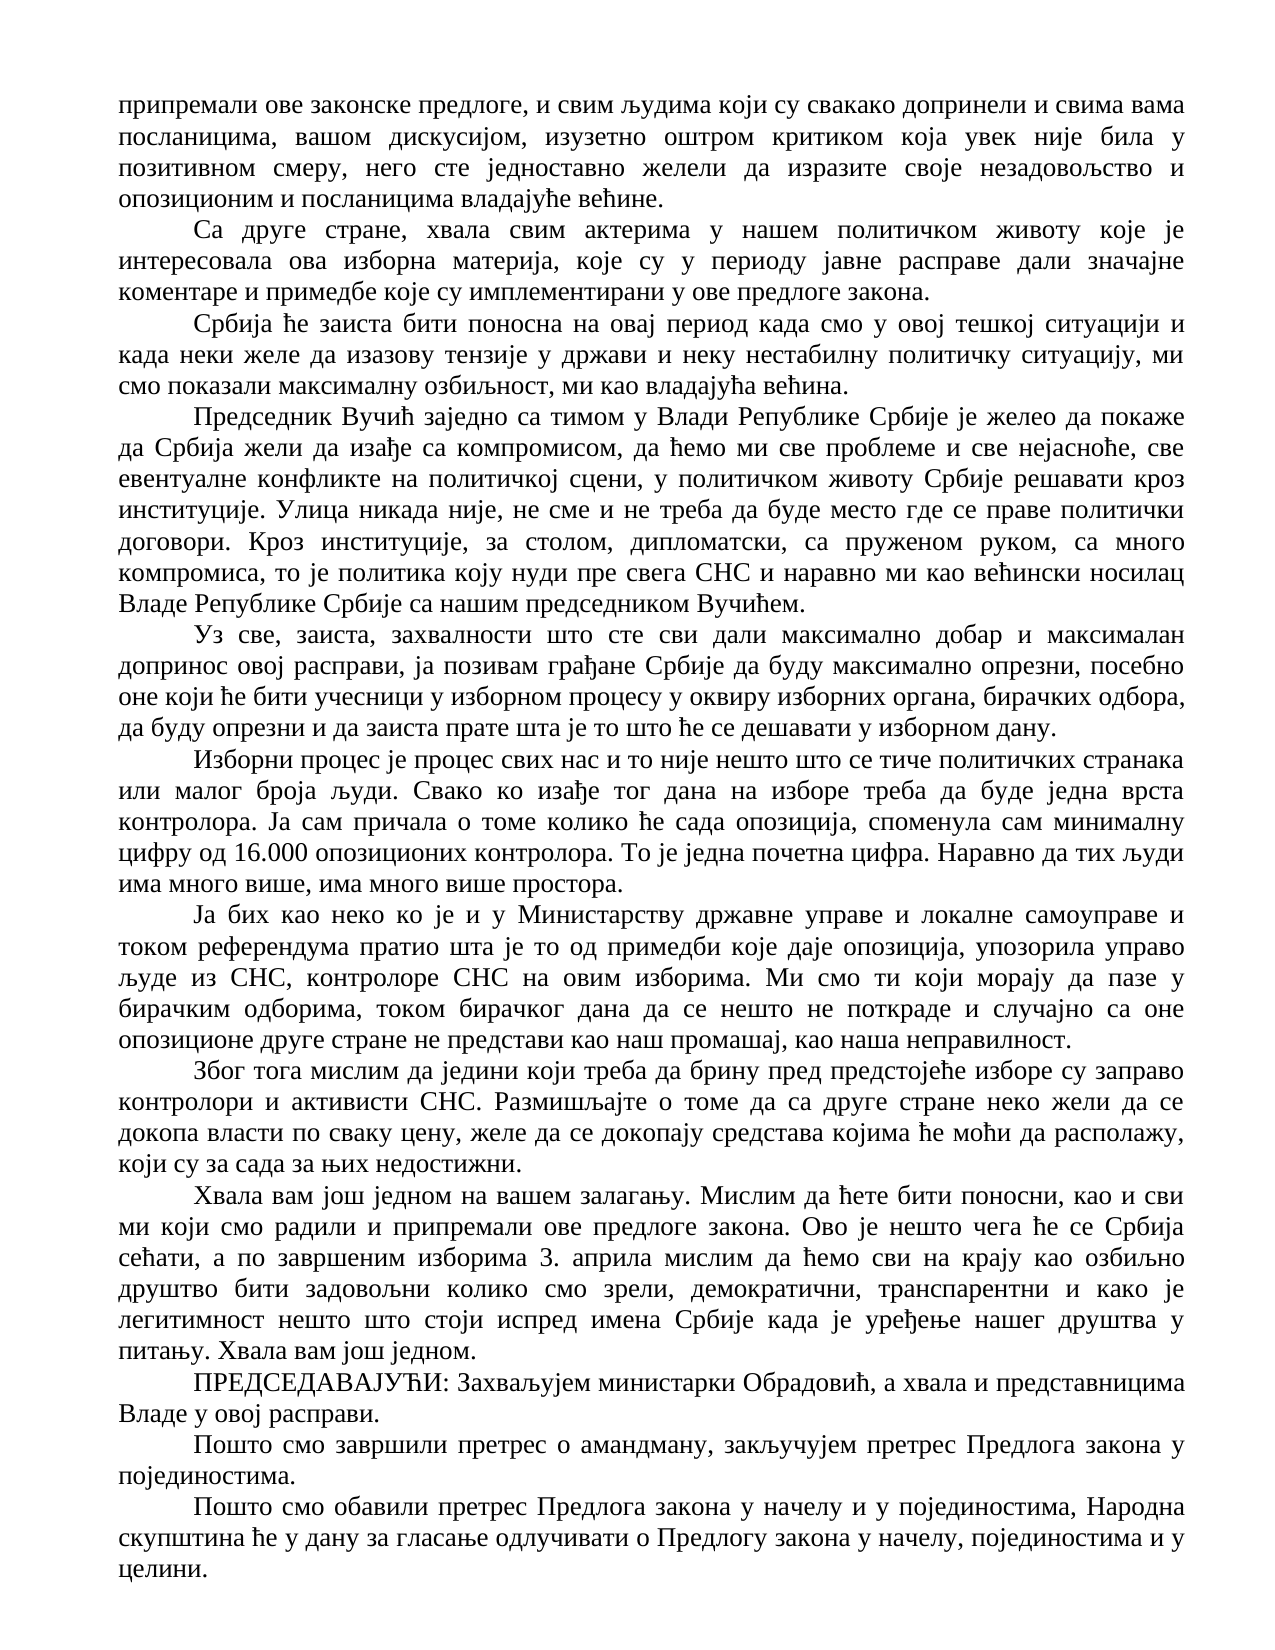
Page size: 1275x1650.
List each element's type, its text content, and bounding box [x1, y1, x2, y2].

text Са друге стране, хвала свим актерима у нашем политичком животу које је интересовала ова изборна материја, које су у периоду јавне расправе дали значајне коментаре и примедбе које су имплементирани у ове предлоге закона. [118, 213, 1186, 307]
text Ја бих као неко ко је и у Министарству државне управе и локалне самоуправе и током референдума пратио шта је то од примедби које даје опозиција, упозорила управо људе из СНС, контролоре СНС на овим изборима. Ми смо ти који морају да пазе у бирачким одборима, током бирачког дана да се нешто не поткраде и случајно са оне опозиционе друге стране не представи као наш промашај, као наша неправилност. [118, 898, 1186, 1054]
text Због тога мислим да једини који треба да брину пред предстојеће изборе су заправо контролори и активисти СНС. Размишљајте о томе да са друге стране неко жели да се докопа власти по сваку цену, желе да се докопају средстава којима ће моћи да располажу, који су за сада за њих недостижни. [118, 1054, 1186, 1179]
text Пошто смо завршили претрес о амандману, закључујем претрес Предлога закона у појединостима. [118, 1428, 1186, 1490]
text Србија ће заиста бити поносна на овај период када смо у овој тешкој ситуацији и када неки желе да изазову тензије у држави и неку нестабилну политичку ситуацију, ми смо показали максималну озбиљност, ми као владајућа већина. [118, 307, 1186, 400]
text ПРЕДСЕДАВАЈУЋИ: Захваљујем министарки Обрадовић, а хвала и представницима Владе у овој расправи. [118, 1366, 1186, 1428]
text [118, 89, 1186, 213]
text Изборни процес је процес свих нас и то није нешто што се тиче политичких странака или малог броја људи. Свако ко изађе тог дана на изборе треба да буде једна врста контролора. Ја сам причала о томе колико ће сада опозиција, споменула сам минималну цифру од 16.000 опозиционих контролора. То је једна почетна цифра. Наравно да тих људи има много више, има много више простора. [118, 743, 1186, 898]
text Председник Вучић заједно са тимом у Влади Републике Србије је желео да покаже да Србија жели да изађе са компромисом, да ћемо ми све проблеме и све нејасноће, све евентуалне конфликте на политичкој сцени, у политичком животу Србије решавати кроз институције. Улица никада није, не сме и не треба да буде место где се праве политички договори. Кроз институције, за столом, дипломатски, са пруженом руком, са много компромиса, то је политика коју нуди пре свега СНС и наравно ми као већински носилац Владе Републике Србије са нашим председником Вучићем. [118, 400, 1186, 618]
text Хвала вам још једном на вашем залагању. Мислим да ћете бити поносни, као и сви ми који смо радили и припремали ове предлоге закона. Ово је нешто чега ће се Србија сећати, а по завршеним изборима 3. априла мислим да ћемо сви на крају као озбиљно друштво бити задовољни колико смо зрели, демократични, транспарентни и како је легитимност нешто што стоји испред имена Србије када је уређење нашег друштва у питању. Хвала вам још једном. [118, 1179, 1186, 1366]
text Уз све, заиста, захвалности што сте сви дали максимално добар и максималан допринос овој расправи, ја позивам грађане Србије да буду максимално опрезни, посебно оне који ће бити учесници у изборном процесу у оквиру изборних органа, бирачких одбора, да буду опрезни и да заиста прате шта је то што ће се дешавати у изборном дану. [118, 618, 1186, 743]
text Пошто смо обавили претрес Предлога закона у начелу и у појединостима, Народна скупштина ће у дану за гласање одлучивати о Предлогу закона у начелу, појединостима и у целини. [118, 1490, 1186, 1584]
